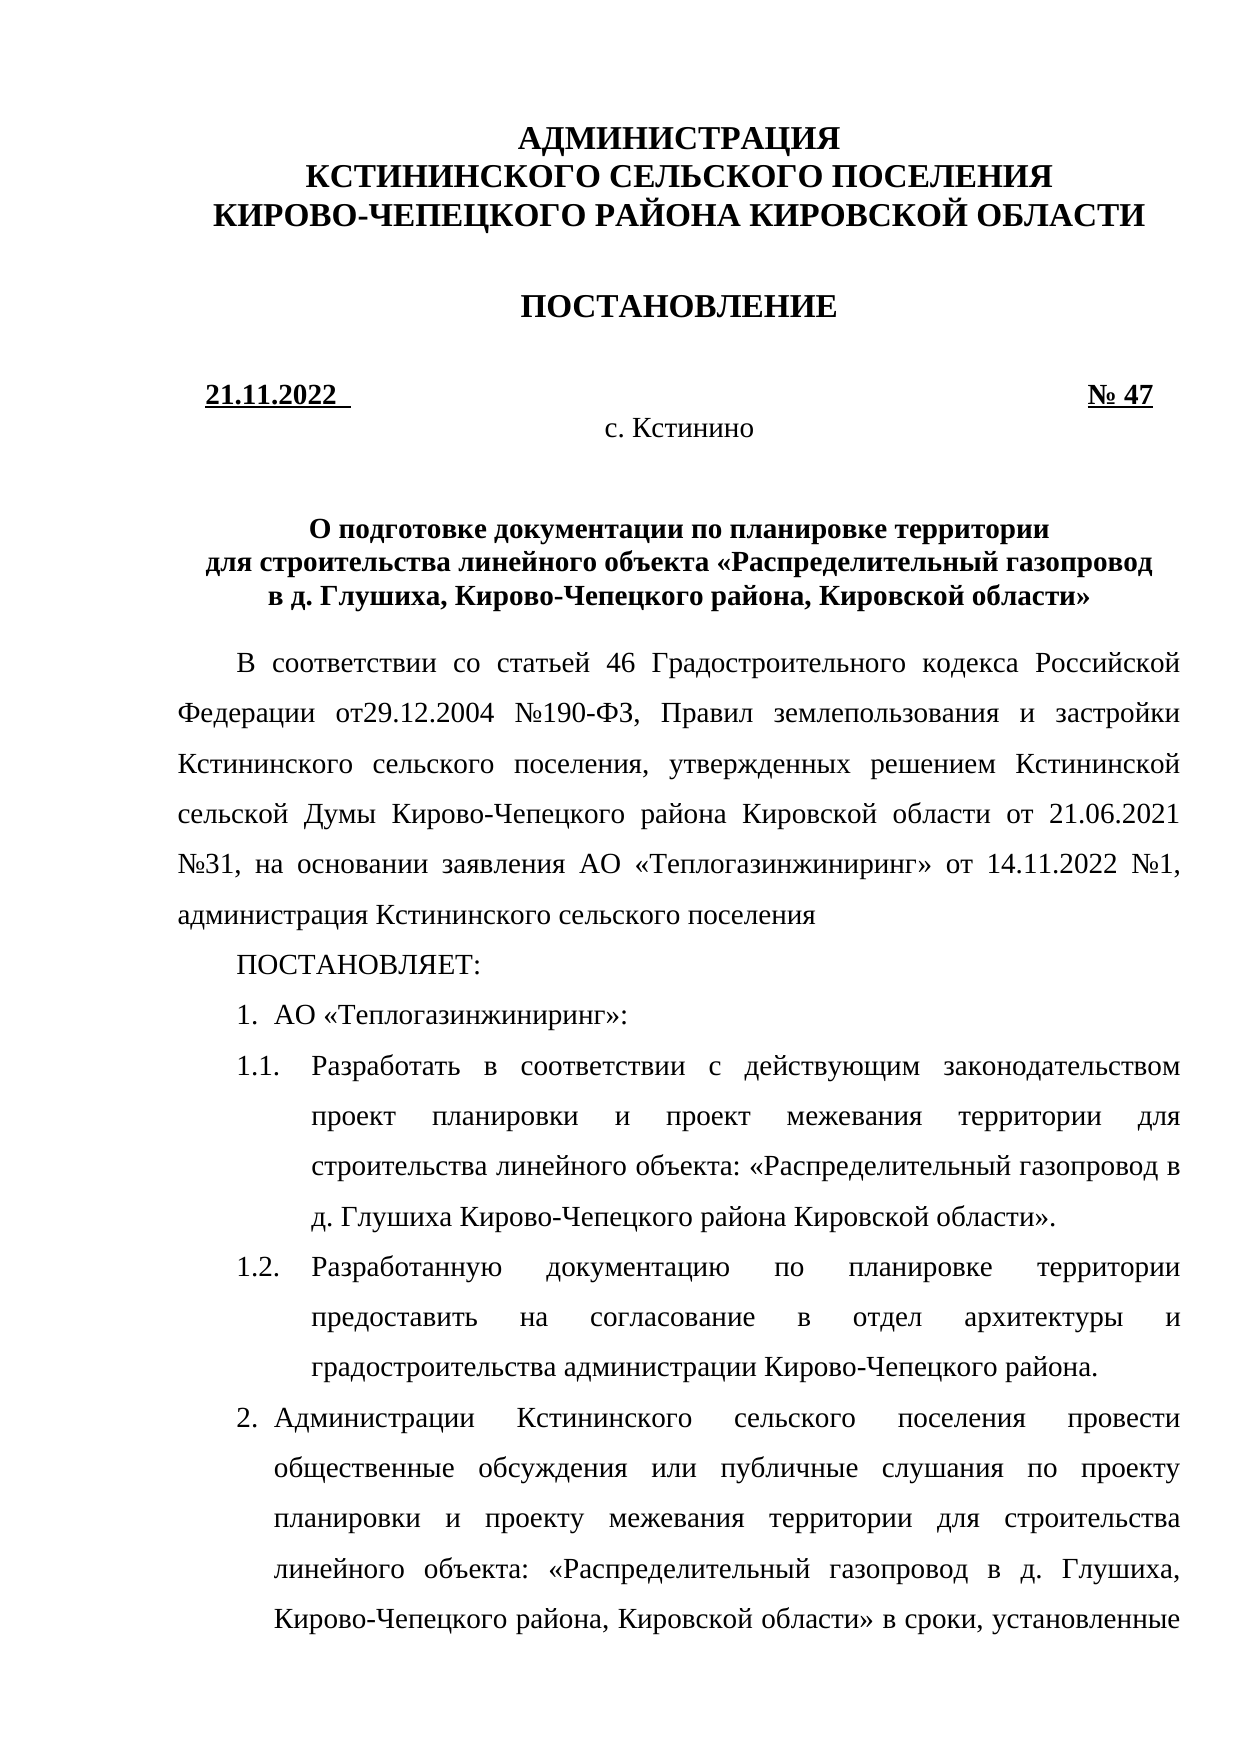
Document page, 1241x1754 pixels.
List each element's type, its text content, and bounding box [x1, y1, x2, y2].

subtitle ПОСТАНОВЛЕНИЕ [177, 286, 1181, 324]
text В соответствии со статьей 46 Градостроительного кодекса Российской Федерации от29.12.2004 №190-ФЗ, Правил землепользования и застройки Кстининского сельского поселения, утвержденных решением Кстининской сельской Думы Кирово-Чепецкого района Кировской области от 21.06.2021 №31, на основании заявления АО «Теплогазинжиниринг» от 14.11.2022 №1, администрация Кстининского сельского поселения [177, 645, 1181, 930]
text О подготовке документации по планировке территории [177, 511, 1181, 544]
list Разработать в соответствии с действующим законодательством проект планировки и проект межевания территории для строительства линейного объекта: «Распределительный газопровод в д. Глушиха Кирово-Чепецкого района Кировской области». [236, 1048, 1181, 1232]
text 21.11.2022 № 47 [177, 377, 1181, 410]
text с. Кстинино [177, 410, 1181, 444]
text ПОСТАНОВЛЯЕТ: [177, 947, 1181, 981]
text для строительства линейного объекта «Распределительный газопровод [177, 544, 1181, 578]
text в д. Глушиха, Кирово-Чепецкого района, Кировской области» [177, 578, 1181, 612]
text КСТИНИНСКОГО СЕЛЬСКОГО ПОСЕЛЕНИЯ [177, 156, 1181, 195]
text АДМИНИСТРАЦИЯ [177, 118, 1181, 156]
text КИРОВО-ЧЕПЕЦКОГО РАЙОНА КИРОВСКОЙ ОБЛАСТИ [177, 195, 1181, 233]
list Разработанную документацию по планировке территории предоставить на согласование в отдел архитектуры и градостроительства администрации Кирово-Чепецкого района. [236, 1249, 1181, 1383]
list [236, 1400, 1181, 1635]
list АО «Теплогазинжиниринг»: [236, 997, 1181, 1031]
